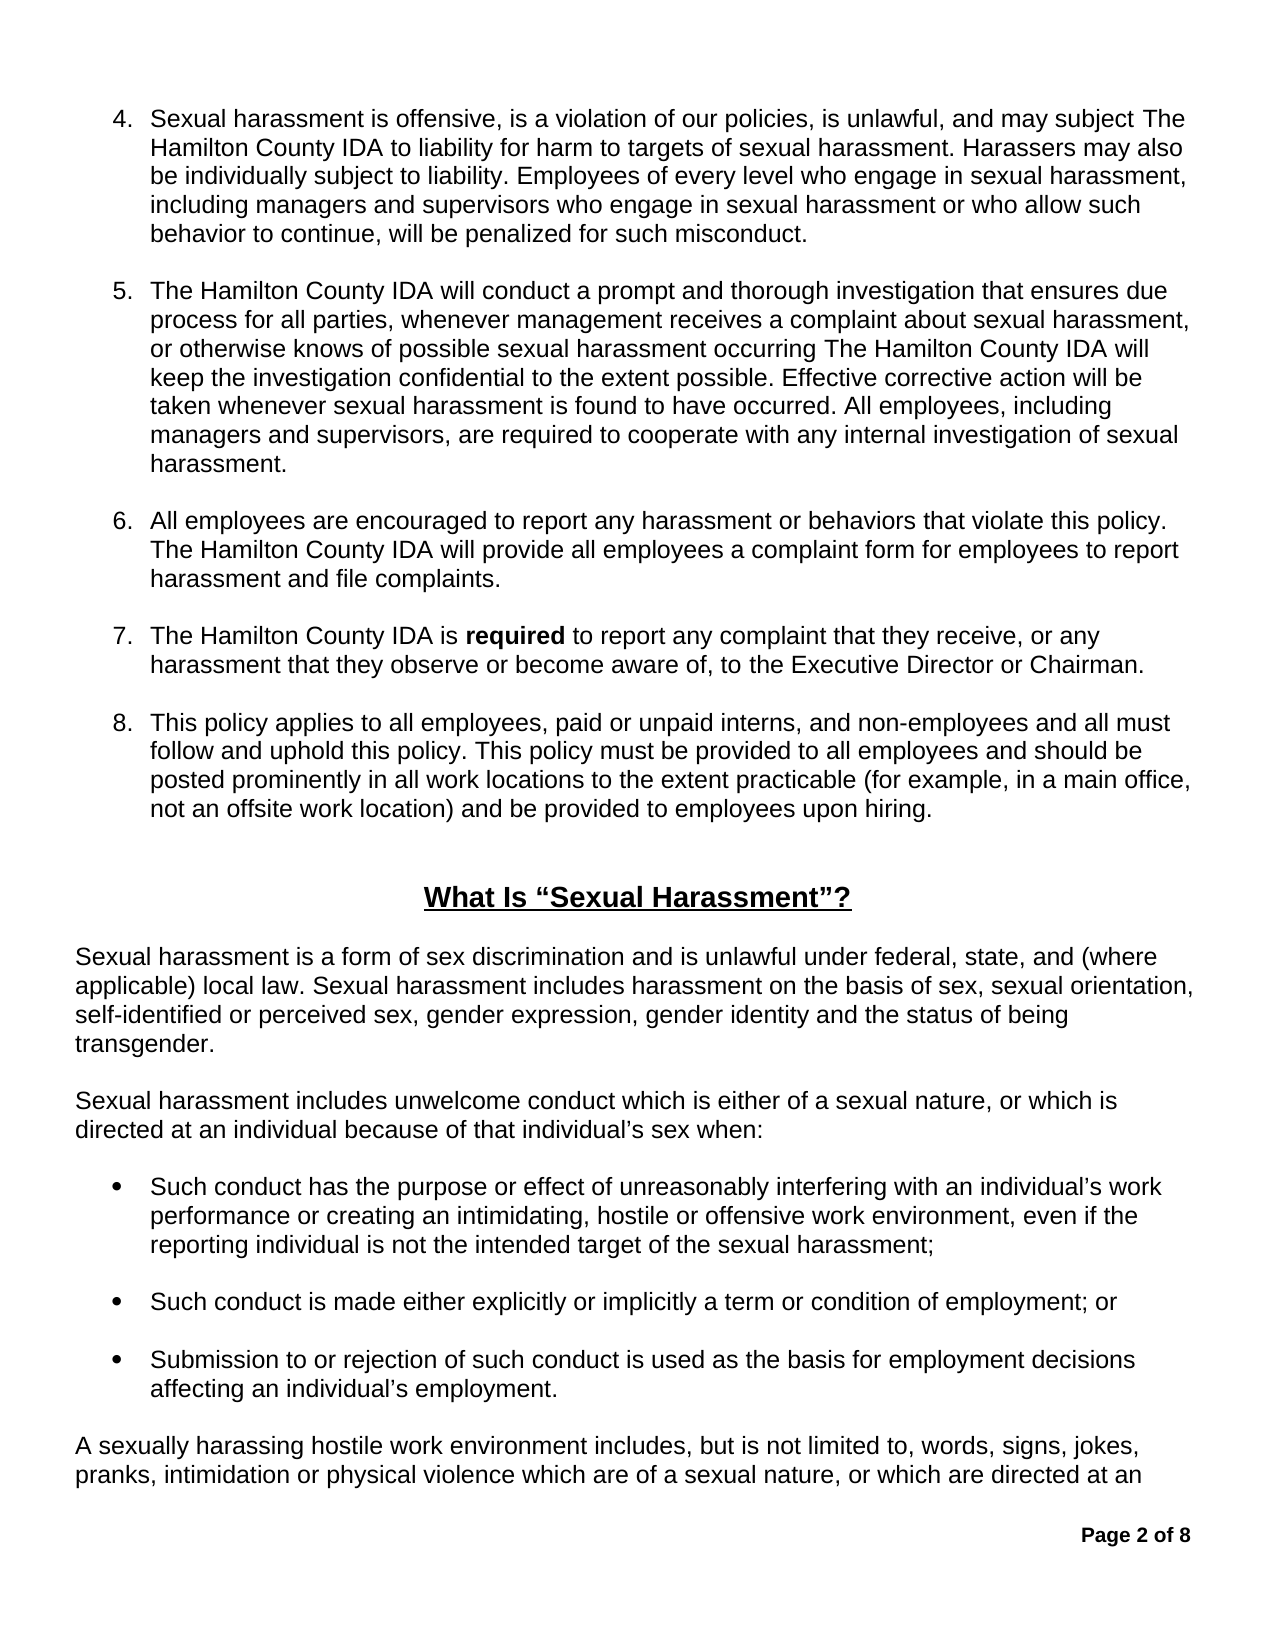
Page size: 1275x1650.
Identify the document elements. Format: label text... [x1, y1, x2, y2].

list This policy applies to all employees, paid or unpaid interns, and non-employees and all must follow and uphold this policy. This policy must be provided to all employees and should be posted prominently in all work locations to the extent practicable (for example, in a main office, not an offsite work location) and be provided to employees upon hiring. [112, 707, 1200, 822]
list The Hamilton County IDA will conduct a prompt and thorough investigation that ensures due process for all parties, whenever management receives a complaint about sexual harassment, or otherwise knows of possible sexual harassment occurring The Hamilton County IDA will keep the investigation confidential to the extent possible. Effective corrective action will be taken whenever sexual harassment is found to have occurred. All employees, including managers and supervisors, are required to cooperate with any internal investigation of sexual harassment. [112, 276, 1200, 477]
text What Is “Sexual Harassment”? [75, 880, 1200, 913]
list The Hamilton County IDA is required to report any complaint that they receive, or any harassment that they observe or become aware of, to the Executive Director or Chairman. [112, 621, 1200, 679]
text Sexual harassment is a form of sex discrimination and is unlawful under federal, state, and (where applicable) local law. Sexual harassment includes harassment on the basis of sex, sexual orientation, self-identified or perceived sex, gender expression, gender identity and the status of being transgender. [75, 942, 1200, 1057]
list Such conduct is made either explicitly or implicitly a term or condition of employment; or [112, 1287, 1200, 1316]
text Sexual harassment includes unwelcome conduct which is either of a sexual nature, or which is directed at an individual because of that individual’s sex when: [75, 1086, 1200, 1143]
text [75, 1431, 1200, 1489]
list Sexual harassment is offensive, is a violation of our policies, is unlawful, and may subject The Hamilton County IDA to liability for harm to targets of sexual harassment. Harassers may also be individually subject to liability. Employees of every level who engage in sexual harassment, including managers and supervisors who engage in sexual harassment or who allow such behavior to continue, will be penalized for such misconduct. [112, 104, 1200, 247]
list Such conduct has the purpose or effect of unreasonably interfering with an individual’s work performance or creating an intimidating, hostile or offensive work environment, even if the reporting individual is not the intended target of the sexual harassment; [112, 1172, 1200, 1259]
list All employees are encouraged to report any harassment or behaviors that violate this policy. The Hamilton County IDA will provide all employees a complaint form for employees to report harassment and file complaints. [112, 506, 1200, 592]
list Submission to or rejection of such conduct is used as the basis for employment decisions affecting an individual’s employment. [112, 1345, 1200, 1403]
